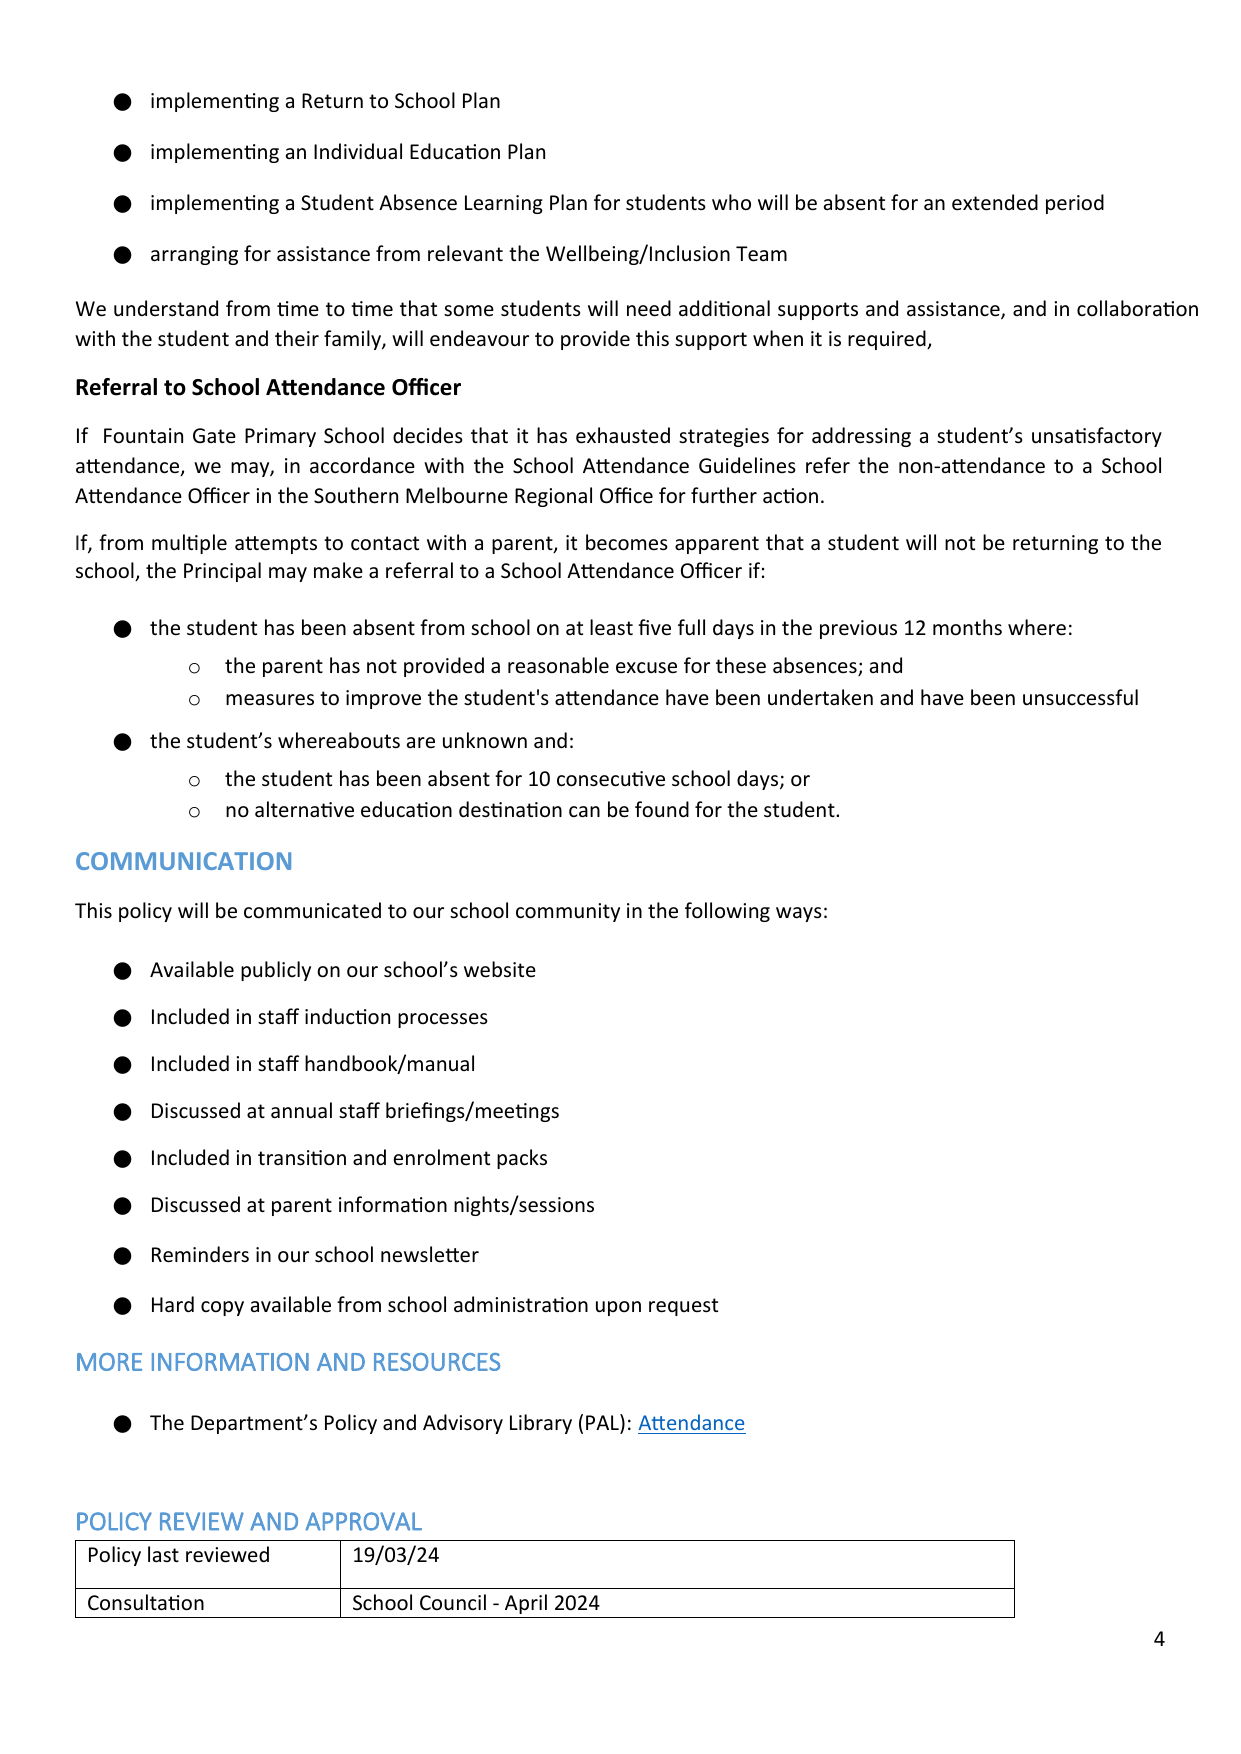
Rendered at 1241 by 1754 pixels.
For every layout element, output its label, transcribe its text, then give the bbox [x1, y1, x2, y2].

text If Fountain Gate Primary School decides that it has exhausted strategies for addressing a student’s unsatisfactory attendance, we may, in accordance with the School Attendance Guidelines refer the non-attendance to a School Attendance Officer in the Southern Melbourne Regional Office for further action. [75, 421, 1165, 510]
table_header Policy last reviewed [76, 1541, 340, 1587]
text Referral to School Attendance Officer [75, 372, 1165, 402]
list Available publicly on our school’s website [112, 943, 1165, 991]
text We understand from time to time that some students will need additional supports and assistance, and in collaboration with the student and their family, will endeavour to provide this support when it is required, [75, 294, 1203, 353]
subtitle MORE INFORMATION AND RESOURCES [75, 1344, 1165, 1378]
list arranging for assistance from relevant the Wellbeing/Inclusion Team [112, 227, 1165, 274]
text COMMUNICATION [75, 843, 1165, 878]
list the student has been absent from school on at least five full days in the previous 12 months where: [112, 601, 1165, 648]
list Included in staff handbook/manual [112, 1037, 1165, 1084]
list the parent has not provided a reasonable excuse for these absences; and [187, 652, 1165, 681]
list the student has been absent for 10 consecutive school days; or [187, 765, 1165, 793]
table_cell Consultation [76, 1589, 340, 1617]
list Discussed at parent information nights/sessions [112, 1178, 1165, 1225]
text If, from multiple attempts to contact with a parent, it becomes apparent that a student will not be returning to the school, the Principal may make a referral to a School Attendance Officer if: [74, 528, 1165, 584]
subtitle POLICY REVIEW AND APPROVAL [75, 1504, 1165, 1537]
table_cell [341, 1589, 1014, 1617]
list implementing a Return to School Plan [112, 75, 1165, 122]
table_header 19/03/24 [341, 1541, 1014, 1587]
list Hard copy available from school administration upon request [112, 1279, 1165, 1326]
list Included in transition and enrolment packs [112, 1131, 1165, 1178]
list no alternative education destination can be found for the student. [187, 796, 1165, 824]
text This policy will be communicated to our school community in the following ways: [75, 897, 1165, 925]
list The Department’s Policy and Advisory Library (PAL): Attendance [112, 1397, 1165, 1444]
list the student’s whereabouts are unknown and: [112, 714, 1165, 761]
list implementing a Student Absence Learning Plan for students who will be absent for an extended period [112, 176, 1165, 223]
list Reminders in our school newsletter [112, 1229, 1165, 1276]
list implementing an Individual Education Plan [112, 126, 1165, 173]
list Discussed at annual staff briefings/meetings [112, 1084, 1165, 1131]
list Included in staff induction processes [112, 991, 1165, 1037]
list measures to improve the student's attendance have been undertaken and have been unsuccessful [187, 683, 1165, 712]
